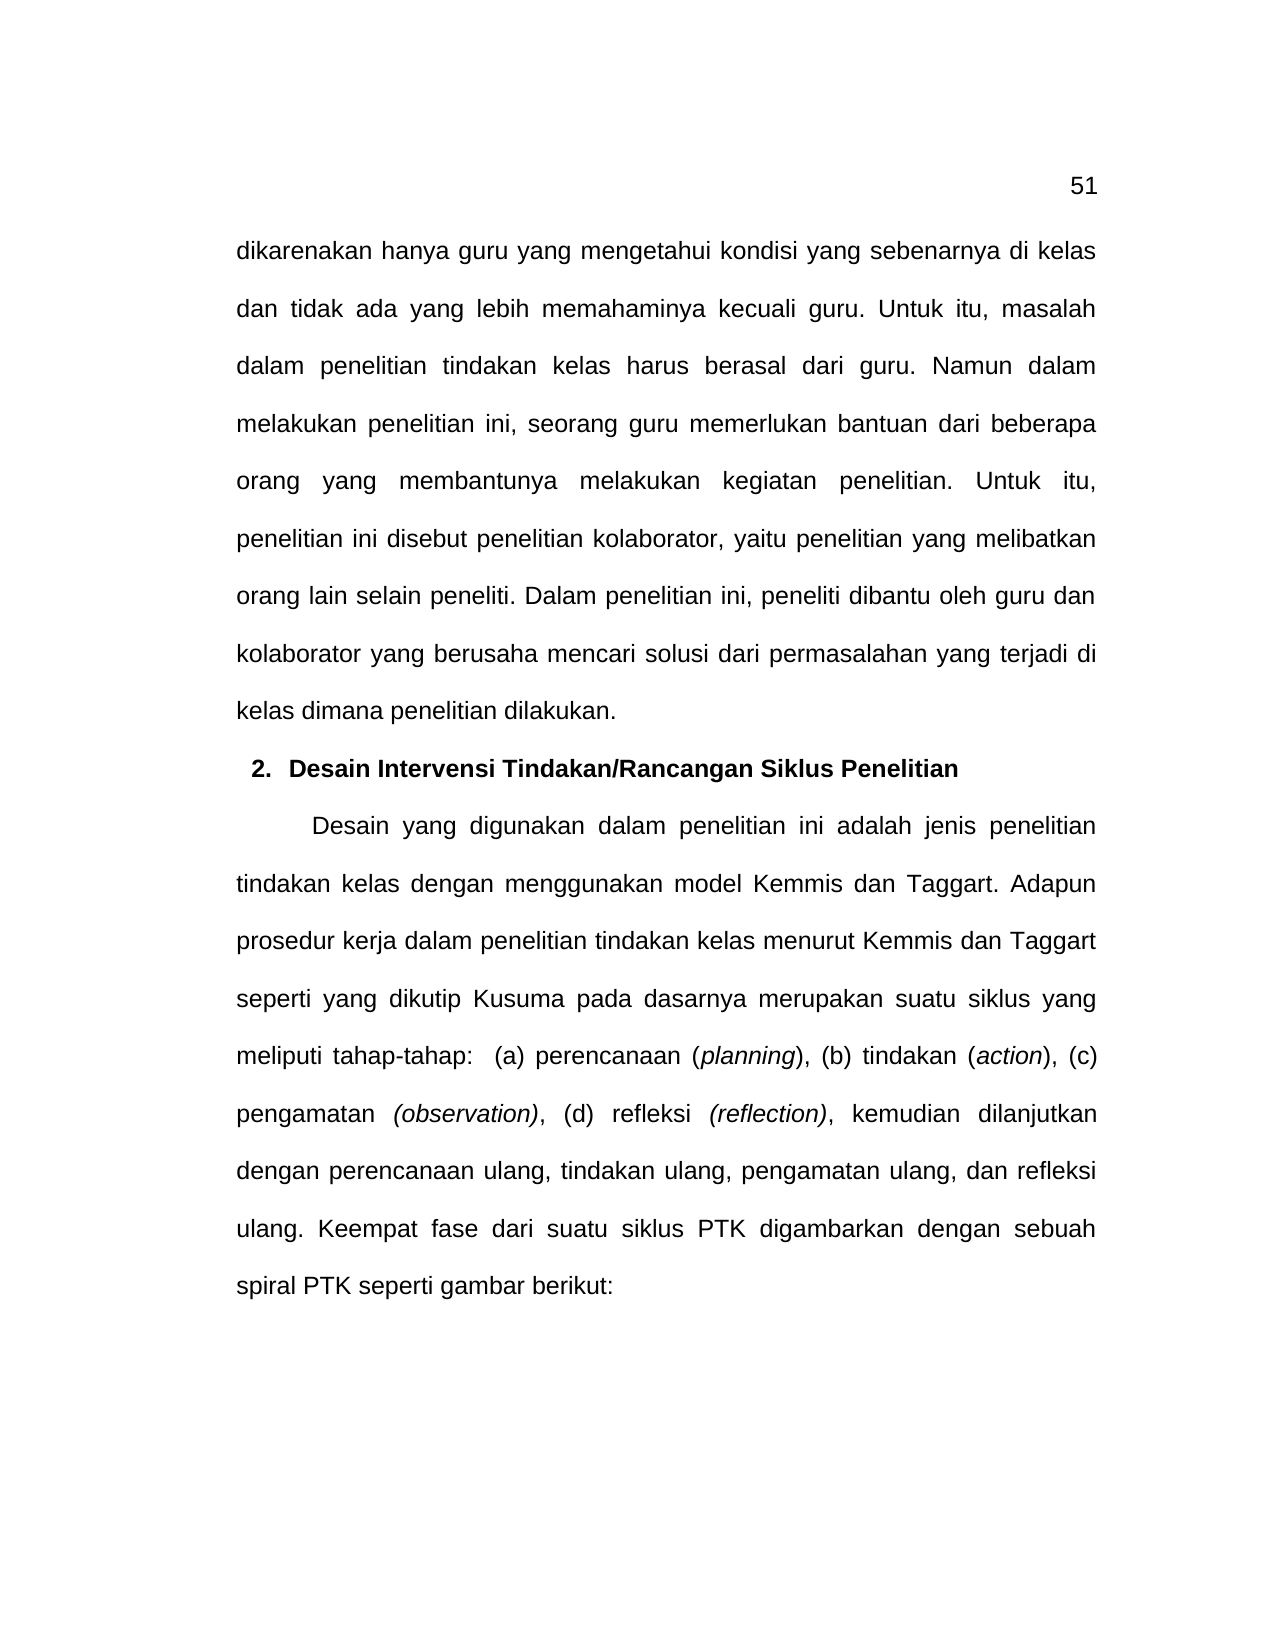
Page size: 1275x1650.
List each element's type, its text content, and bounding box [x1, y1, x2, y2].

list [236, 236, 1098, 725]
list Desain Intervensi Tindakan/Rancangan Siklus Penelitian [251, 754, 1098, 782]
list Desain yang digunakan dalam penelitian ini adalah jenis penelitian tindakan kelas dengan menggunakan model Kemmis dan Taggart. Adapun prosedur kerja dalam penelitian tindakan kelas menurut Kemmis dan Taggart seperti yang dikutip Kusuma pada dasarnya merupakan suatu siklus yang meliputi tahap-tahap: (a) perencanaan (planning), (b) tindakan (action), (c) pengamatan (observation), (d) refleksi (reflection), kemudian dilanjutkan dengan perencanaan ulang, tindakan ulang, pengamatan ulang, dan refleksi ulang. Keempat fase dari suatu siklus PTK digambarkan dengan sebuah spiral PTK seperti gambar berikut: [236, 811, 1098, 1300]
